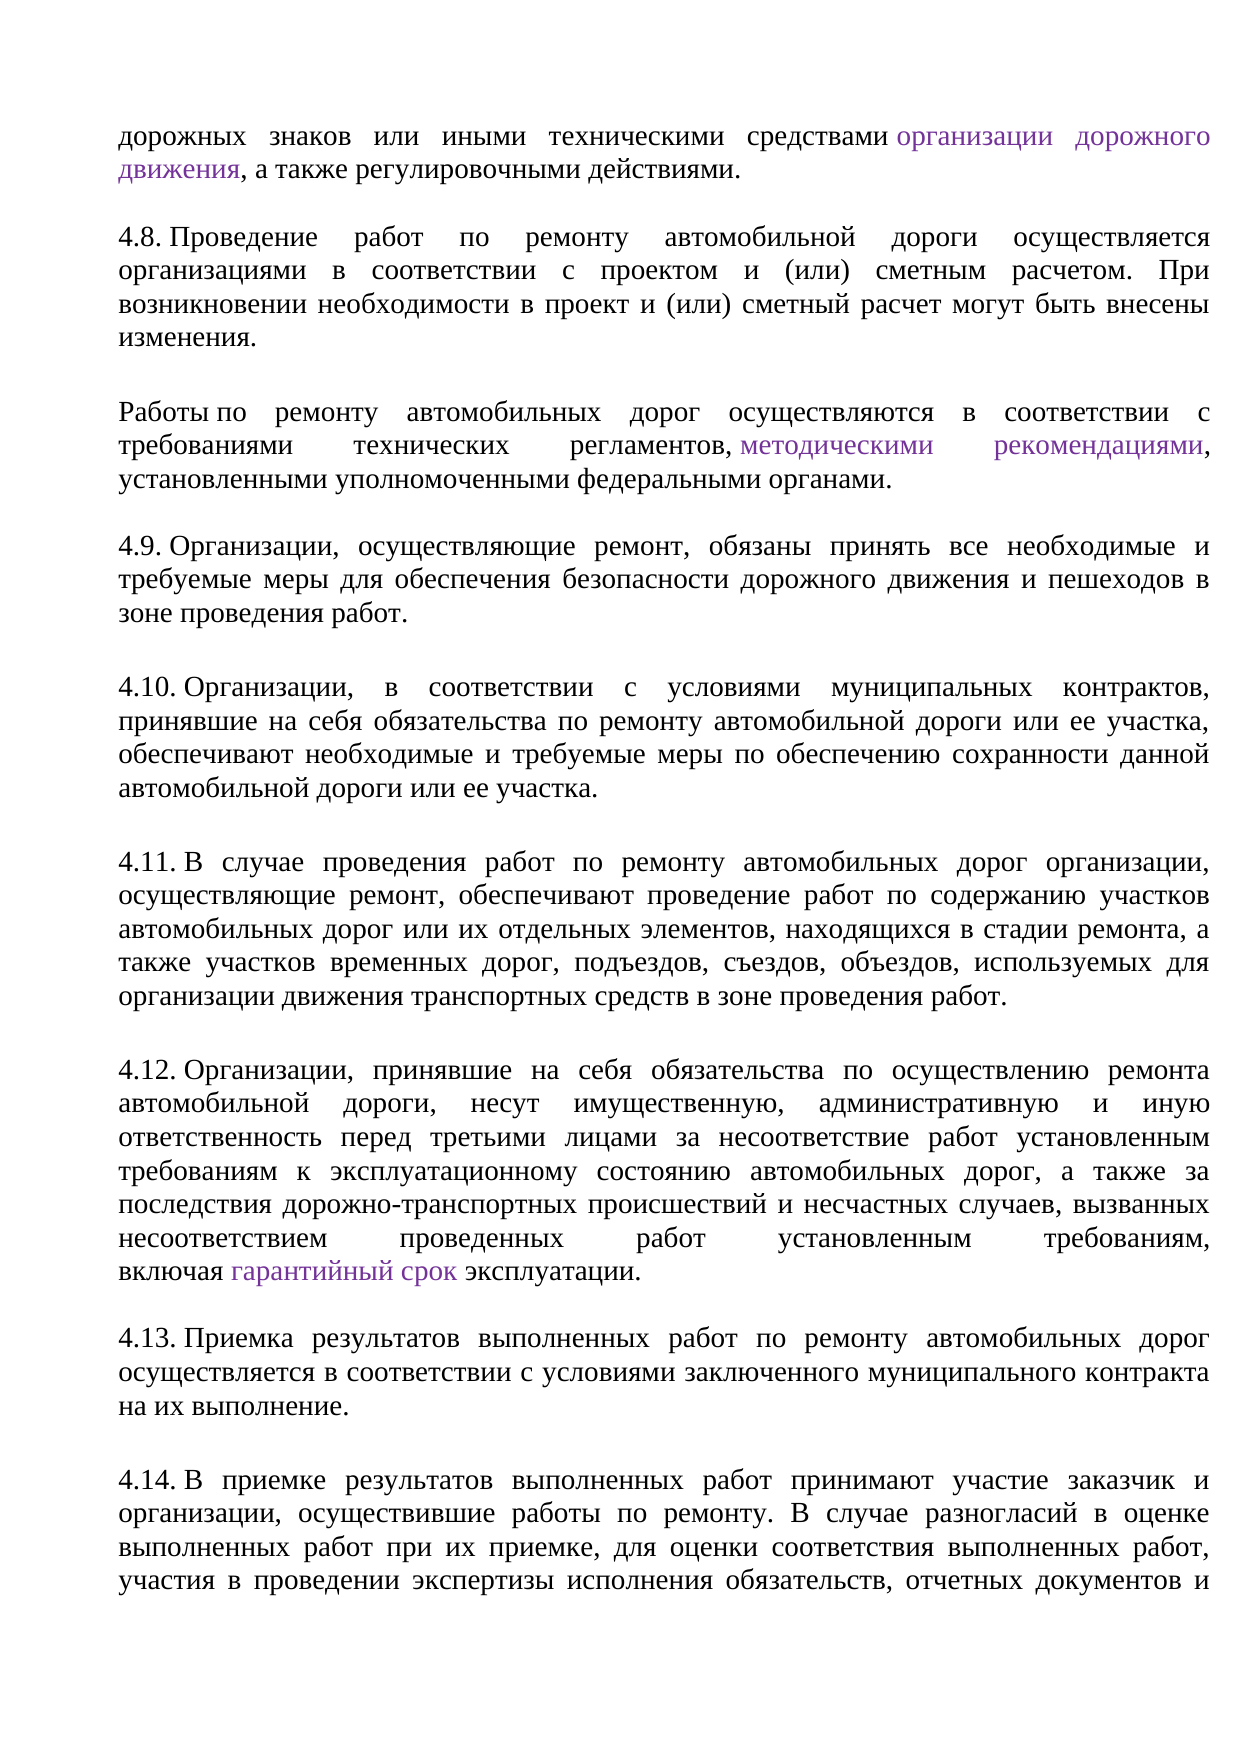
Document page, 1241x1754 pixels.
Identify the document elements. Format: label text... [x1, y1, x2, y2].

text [118, 118, 1211, 185]
text 4.13. Приемка результатов выполненных работ по ремонту автомобильных дорог осуществляется в соответствии с условиями заключенного муниципального контракта на их выполнение. [118, 1321, 1211, 1421]
text 4.8. Проведение работ по ремонту автомобильной дороги осуществляется организациями в соответствии с проектом и (или) сметным расчетом. При возникновении необходимости в проект и (или) сметный расчет могут быть внесены изменения. [118, 219, 1211, 353]
text 4.11. В случае проведения работ по ремонту автомобильных дорог организации, осуществляющие ремонт, обеспечивают проведение работ по содержанию участков автомобильных дорог или их отдельных элементов, находящихся в стадии ремонта, а также участков временных дорог, подъездов, съездов, объездов, используемых для организации движения транспортных средств в зоне проведения работ. [118, 844, 1211, 1012]
text Работы по ремонту автомобильных дорог осуществляются в соответствии с требованиями технических регламентов, методическими рекомендациями, установленными уполномоченными федеральными органами. [118, 394, 1211, 494]
text 4.10. Организации, в соответствии с условиями муниципальных контрактов, принявшие на себя обязательства по ремонту автомобильной дороги или ее участка, обеспечивают необходимые и требуемые меры по обеспечению сохранности данной автомобильной дороги или ее участка. [118, 669, 1211, 803]
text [118, 1462, 1211, 1596]
text 4.9. Организации, осуществляющие ремонт, обязаны принять все необходимые и требуемые меры для обеспечения безопасности дорожного движения и пешеходов в зоне проведения работ. [118, 528, 1211, 629]
text 4.12. Организации, принявшие на себя обязательства по осуществлению ремонта автомобильной дороги, несут имущественную, административную и иную ответственность перед третьими лицами за несоответствие работ установленным требованиям к эксплуатационному состоянию автомобильных дорог, а также за последствия дорожно-транспортных происшествий и несчастных случаев, вызванных несоответствием проведенных работ установленным требованиям, включая гарантийный срок эксплуатации. [118, 1052, 1211, 1287]
